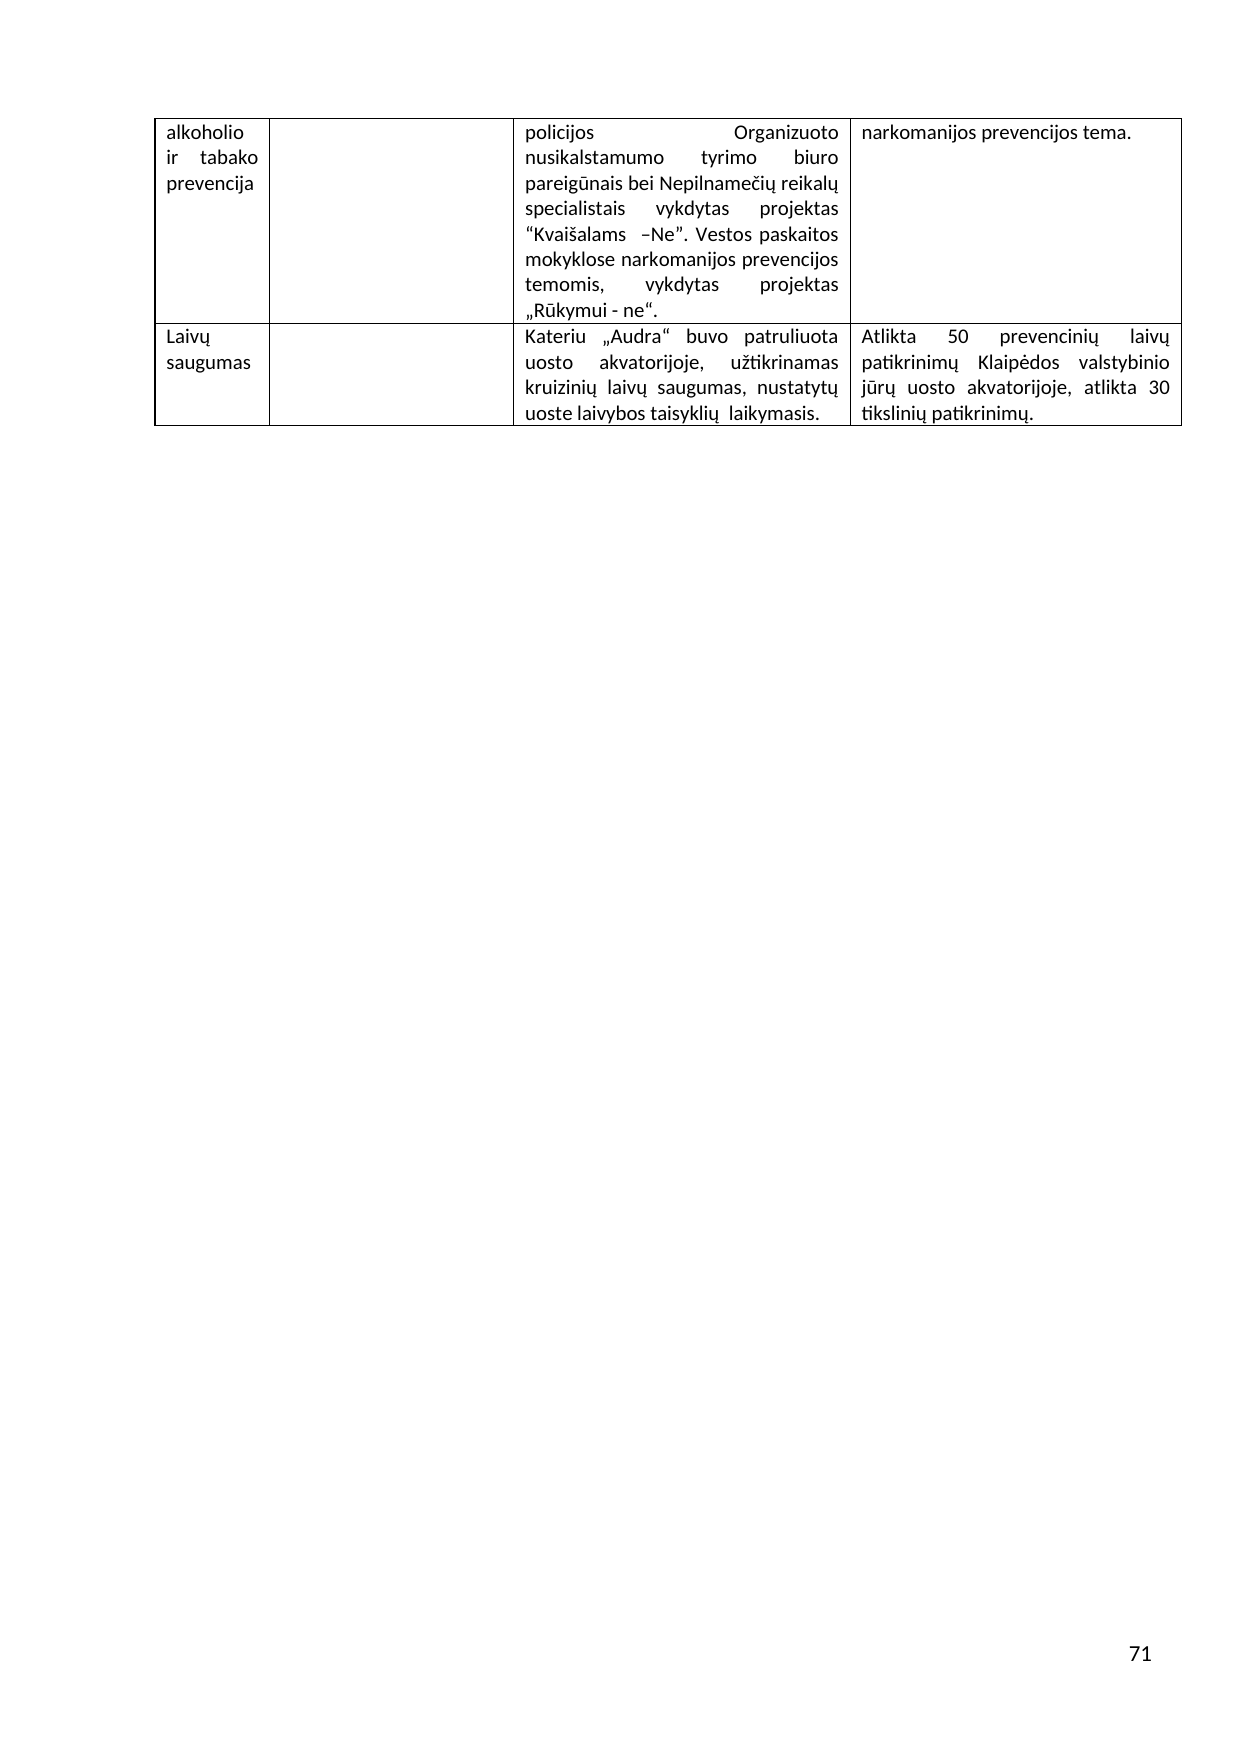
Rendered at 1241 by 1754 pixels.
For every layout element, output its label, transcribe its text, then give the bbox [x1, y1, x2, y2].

table_cell [270, 324, 513, 425]
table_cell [851, 119, 1181, 322]
table_cell Laivų saugumas [156, 324, 269, 425]
table_cell Atlikta 50 prevencinių laivų patikrinimų Klaipėdos valstybinio jūrų uosto akvatorijoje, atlikta 30 tikslinių patikrinimų. [851, 324, 1181, 425]
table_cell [156, 119, 269, 322]
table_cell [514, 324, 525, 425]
table_cell [270, 119, 513, 322]
